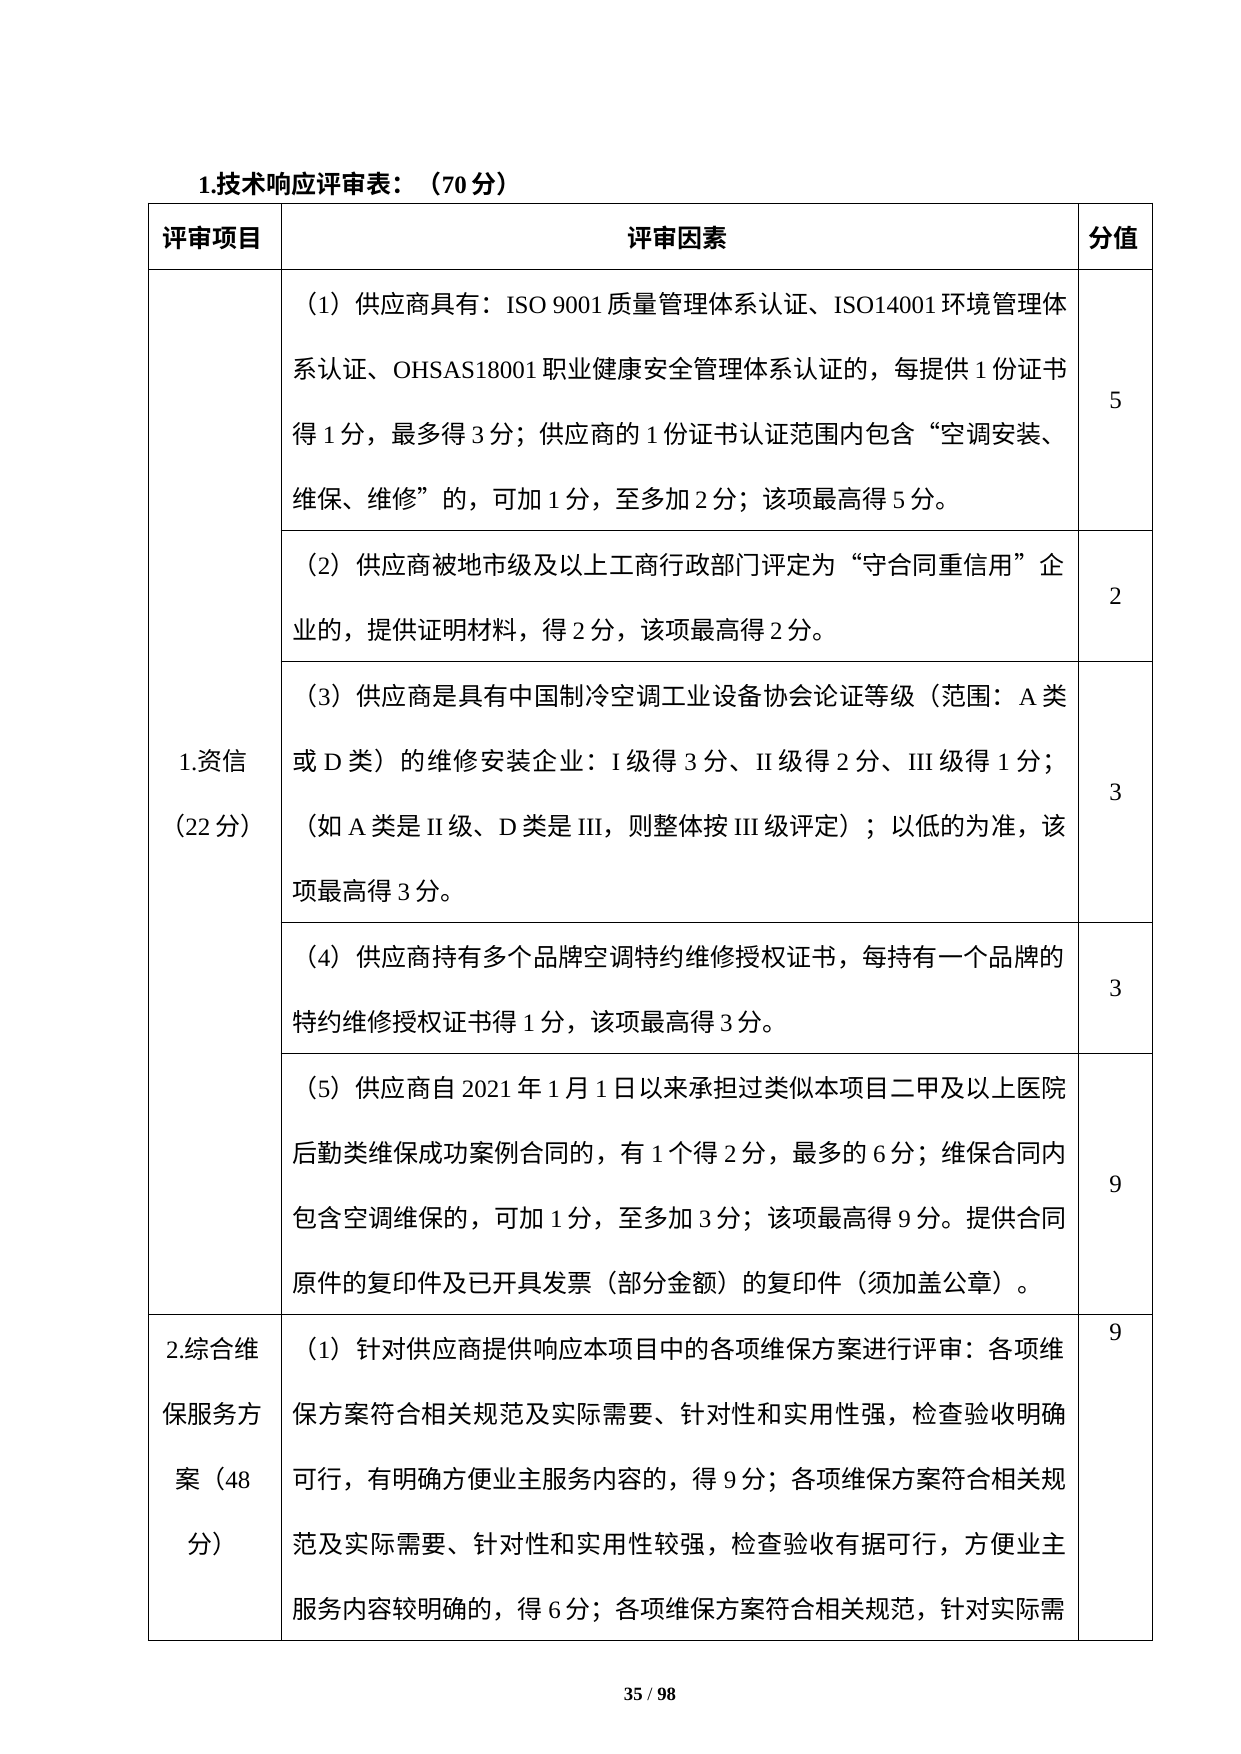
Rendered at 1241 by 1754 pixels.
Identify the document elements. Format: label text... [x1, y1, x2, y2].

table_cell 9 [1079, 1054, 1152, 1314]
table_cell （4）供应商持有多个品牌空调特约维修授权证书，每持有一个品牌的特约维修授权证书得1分，该项最高得3分。 [282, 923, 1078, 1053]
text 1.技术响应评审表：（70分） [148, 159, 1152, 203]
table_cell （1）供应商具有：ISO 9001质量管理体系认证、ISO14001环境管理体系认证、OHSAS18001职业健康安全管理体系认证的，每提供1份证书得1分，最多得3分；供应商的1份证书认证范围内包含“空调安装、维保、维修”的，可加1分，至多加2分；该项最高得5分。 [282, 270, 1078, 530]
table_cell 1.资信（22分） [149, 270, 281, 1314]
table_cell 3 [1079, 662, 1152, 922]
table_cell 2.综合维保服务方案（48分） [149, 1315, 281, 1640]
table_cell （3）供应商是具有中国制冷空调工业设备协会论证等级（范围：A类或D类）的维修安装企业：I级得3分、II级得2分、III级得1分；（如A类是II级、D类是III，则整体按III级评定）；以低的为准，该项最高得3分。 [282, 662, 1078, 922]
table_cell 2 [1079, 531, 1152, 661]
table_header 评审因素 [282, 204, 1078, 269]
table_cell 3 [1079, 923, 1152, 1053]
table_cell （2）供应商被地市级及以上工商行政部门评定为“守合同重信用”企业的，提供证明材料，得2分，该项最高得2分。 [282, 531, 1078, 661]
table_header 评审项目 [149, 204, 281, 269]
table_cell （5）供应商自2021年1月1日以来承担过类似本项目二甲及以上医院后勤类维保成功案例合同的，有1个得2分，最多的6分；维保合同内包含空调维保的，可加1分，至多加3分；该项最高得9分。提供合同原件的复印件及已开具发票（部分金额）的复印件（须加盖公章）。 [282, 1054, 1078, 1314]
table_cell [282, 1315, 1078, 1640]
table_cell 5 [1079, 270, 1152, 530]
table_cell 9 [1079, 1315, 1152, 1640]
table_header 分值 [1079, 204, 1152, 269]
